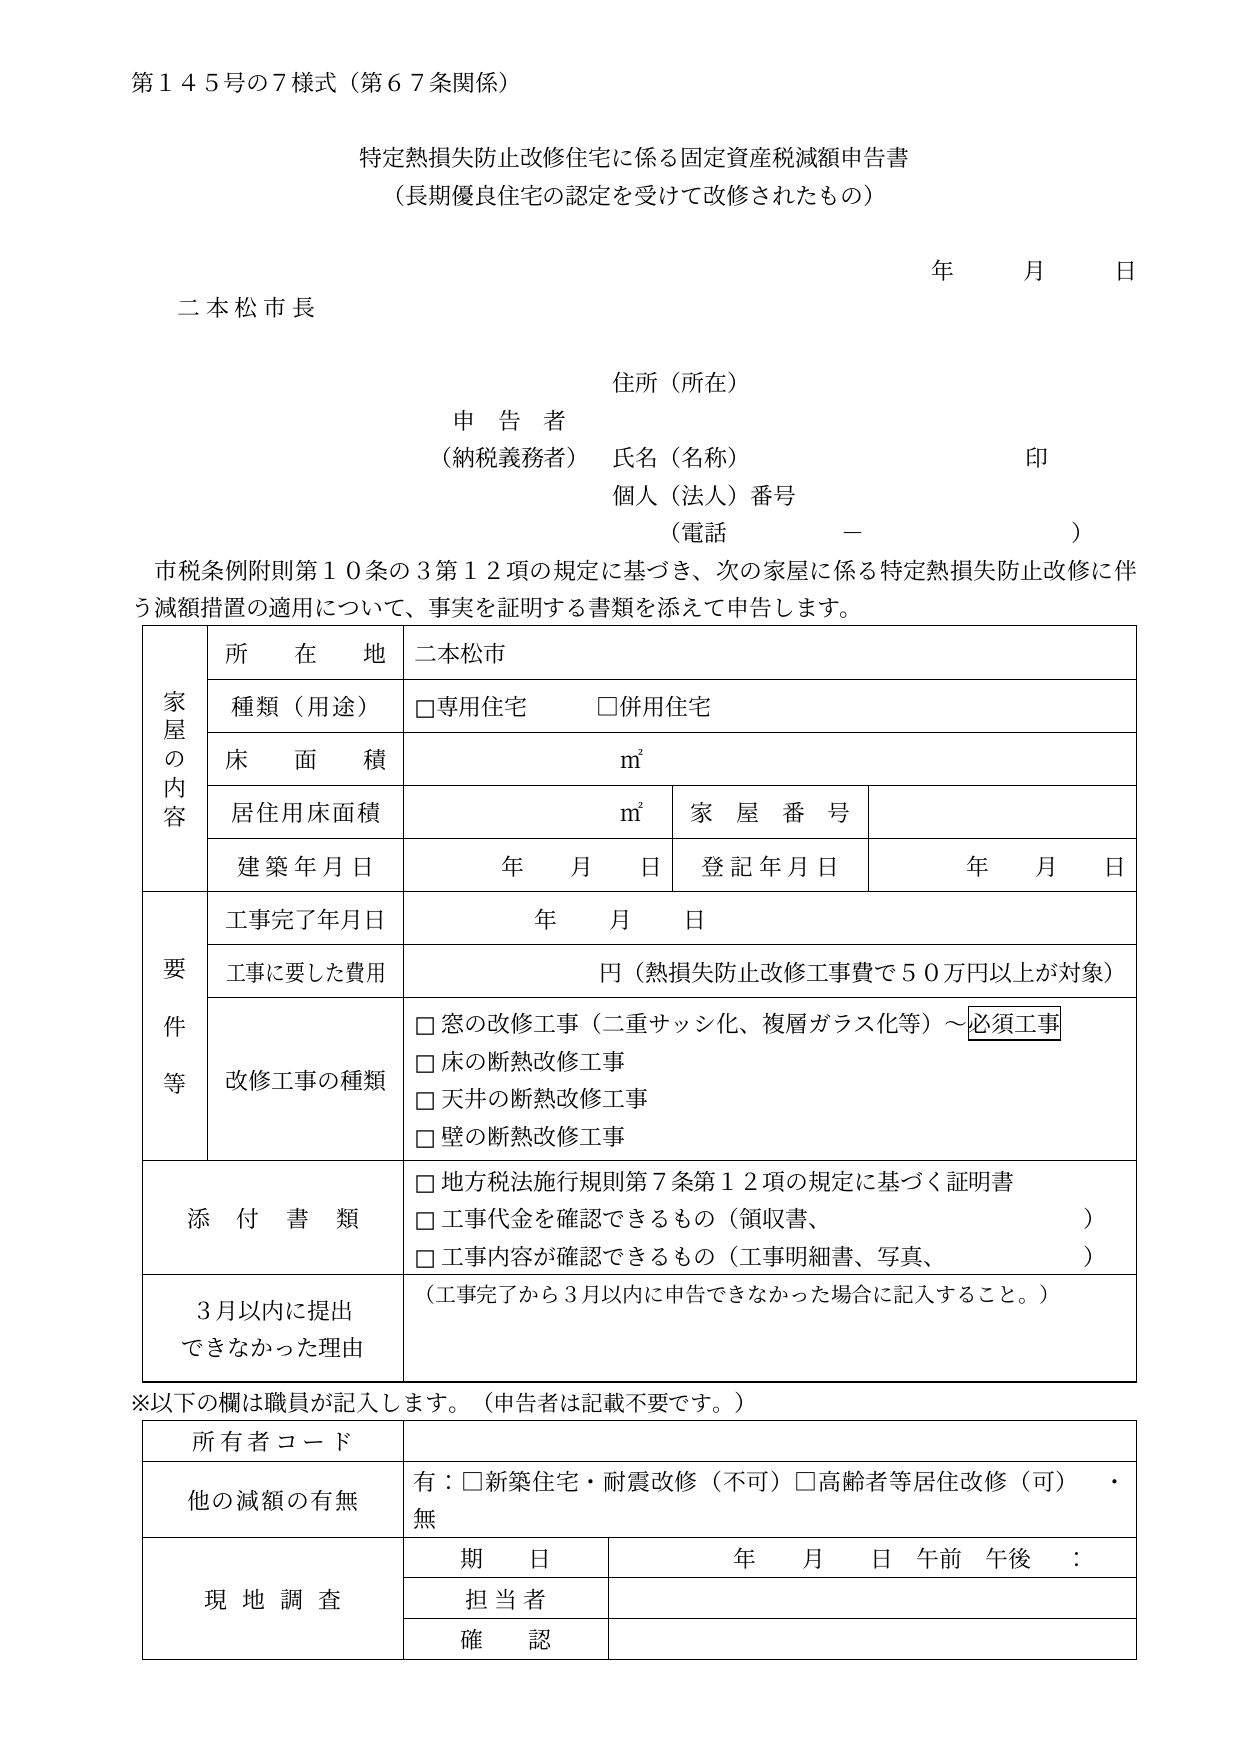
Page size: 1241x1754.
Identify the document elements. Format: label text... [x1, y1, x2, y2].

table_header 所 在 地 [208, 626, 403, 678]
table_cell 登記年月日 [673, 839, 868, 891]
table_header [404, 1421, 1136, 1461]
table_cell （工事完了から３月以内に申告できなかった場合に記入すること。） [404, 1275, 1136, 1381]
table_cell 円（熱損失防止改修工事費で５０万円以上が対象） [404, 945, 1136, 997]
text 申 告 者 [131, 400, 1137, 438]
table_cell 床 面 積 [208, 733, 403, 785]
table_cell 改修工事の種類 [208, 998, 403, 1160]
table_cell ３月以内に提出 できなかった理由 [143, 1275, 403, 1381]
text ※以下の欄は職員が記入します。（申告者は記載不要です。） [131, 1382, 1137, 1420]
text 二 本 松 市 長 [131, 288, 1137, 325]
table_cell 他の減額の有無 [143, 1462, 403, 1537]
table_header 所有者コード [143, 1421, 403, 1461]
table_cell 年 月 日 [404, 839, 672, 891]
table_cell ㎡ [404, 733, 1136, 785]
table_cell □ 窓の改修工事（二重サッシ化、複層ガラス化等）～必須工事 □ 床の断熱改修工事 □ 天井の断熱改修工事 □ 壁の断熱改修工事 [404, 998, 1136, 1160]
table_cell □専用住宅 □併用住宅 [404, 680, 1136, 732]
table_cell 担 当 者 [404, 1578, 608, 1618]
table_cell 有：□新築住宅・耐震改修（不可）□高齢者等居住改修（可） ・ 無 [404, 1462, 1136, 1537]
table_cell 年 月 日 [404, 892, 1136, 944]
text （納税義務者） 氏名（名称） 印 [131, 438, 1137, 475]
table_cell [609, 1619, 1136, 1658]
text 個人（法人）番号 [131, 475, 1137, 513]
table_cell 期 日 [404, 1538, 608, 1577]
table_cell 現地調査 [143, 1538, 403, 1658]
text （電話 － ） [131, 513, 1137, 550]
table_cell 確 認 [404, 1619, 608, 1658]
table_cell 家 屋 番 号 [673, 786, 868, 838]
table_cell 年 月 日 午前 午後 ： [609, 1538, 1136, 1577]
table_cell 年 月 日 [869, 839, 1136, 891]
text 市税条例附則第１０条の３第１２項の規定に基づき、次の家屋に係る特定熱損失防止改修に伴う減額措置の適用について、事実を証明する書類を添えて申告します。 [131, 550, 1137, 625]
text （長期優良住宅の認定を受けて改修されたもの） [131, 175, 1137, 213]
table_cell 工事に要した費用 [208, 945, 403, 997]
text 住所（所在） [131, 363, 1137, 400]
table_cell ㎡ [404, 786, 672, 838]
text 特定熱損失防止改修住宅に係る固定資産税減額申告書 [131, 138, 1137, 175]
table_cell 建築年月日 [208, 839, 403, 891]
table_cell [609, 1578, 1136, 1618]
table_cell 居住用床面積 [208, 786, 403, 838]
table_cell □ 地方税法施行規則第７条第１２項の規定に基づく証明書 □ 工事代金を確認できるもの（領収書、 ） □ 工事内容が確認できるもの（工事明細書、写真、 ） [404, 1161, 1136, 1274]
table_header 家屋の内容 [143, 626, 207, 891]
table_cell 工事完了年月日 [208, 892, 403, 944]
table_cell 添 付 書 類 [143, 1161, 403, 1274]
table_header 二本松市 [404, 626, 1136, 678]
text 第１４５号の７様式（第６７条関係） [131, 63, 1137, 100]
table_cell 種類（用途） [208, 680, 403, 732]
table_cell 要 件 等 [143, 892, 207, 1160]
text 年 月 日 [131, 250, 1137, 288]
table_cell [869, 786, 1136, 838]
